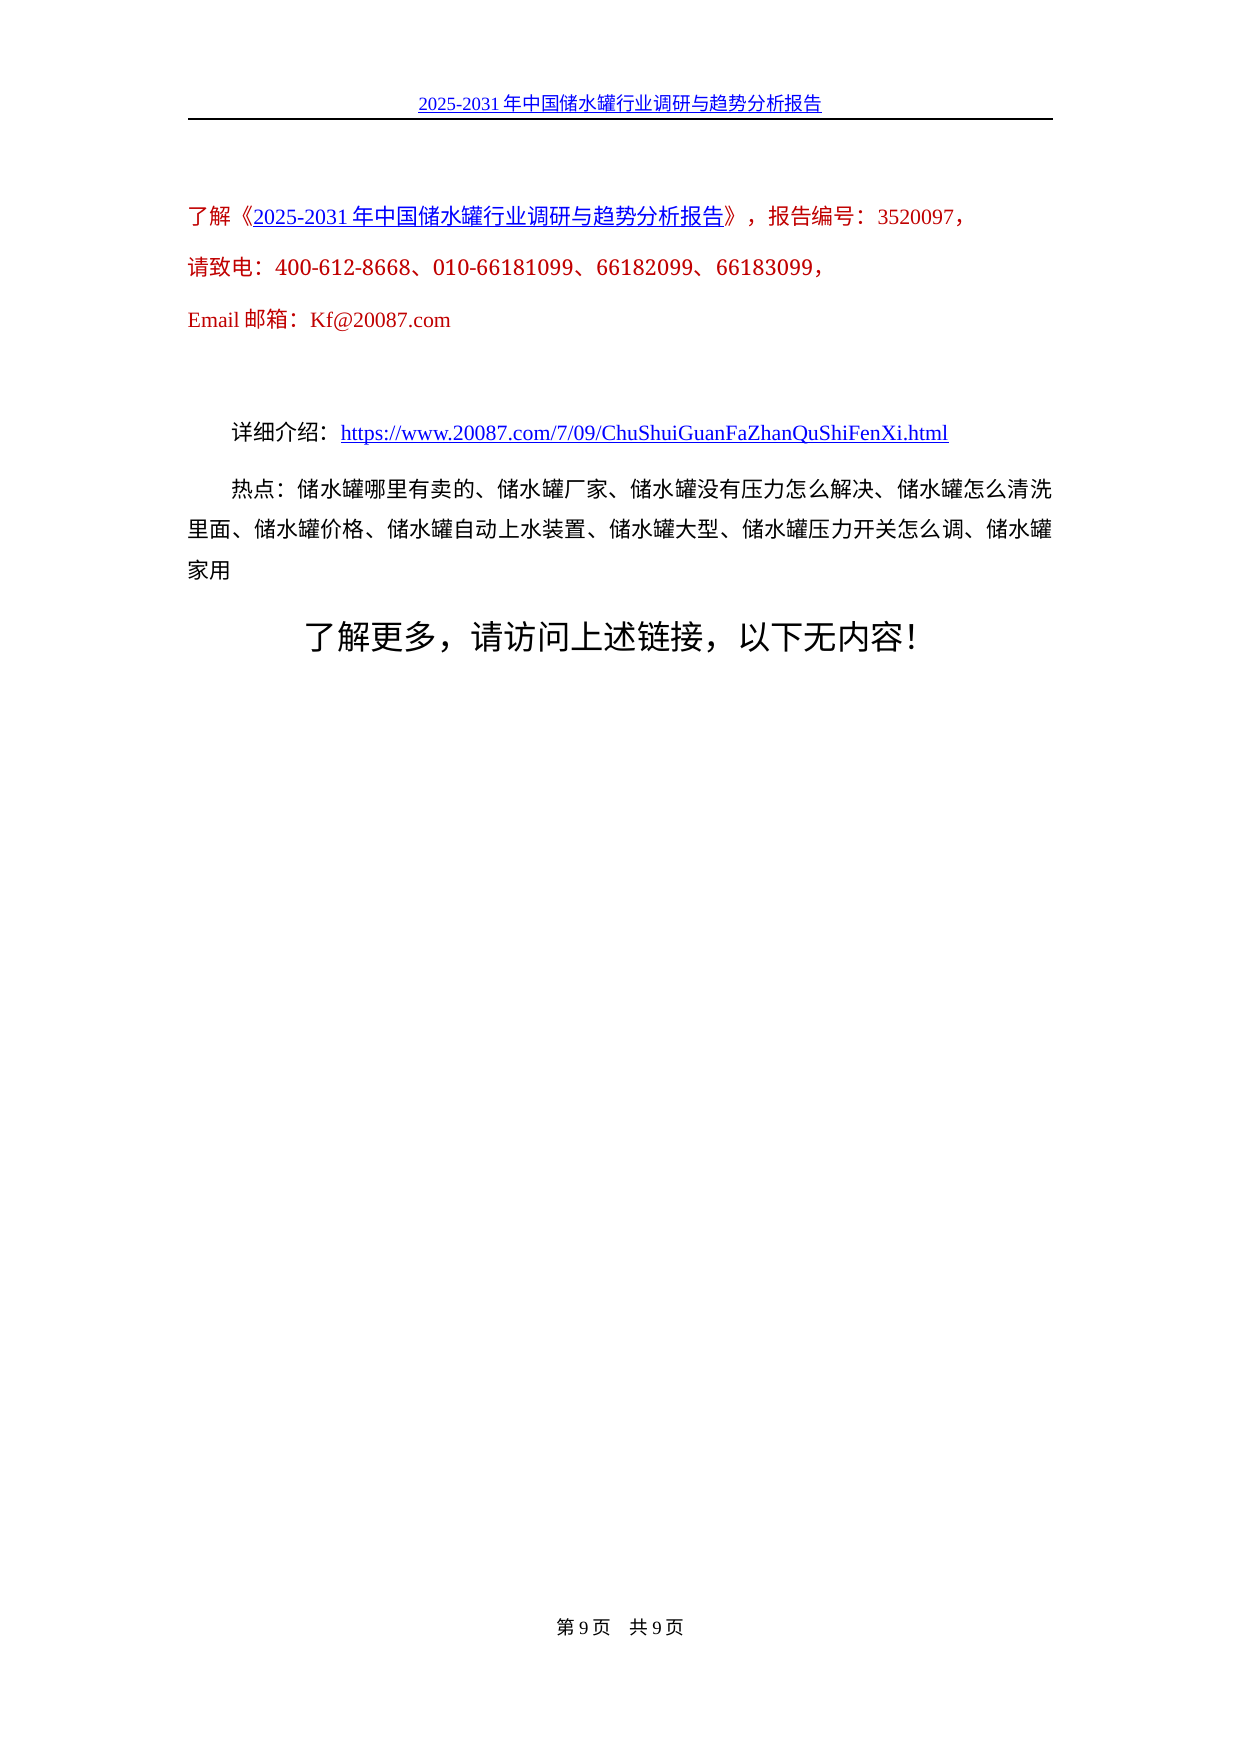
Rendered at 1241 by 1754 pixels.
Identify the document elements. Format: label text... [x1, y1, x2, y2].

text 了解《2025-2031年中国储水罐行业调研与趋势分析报告》，报告编号：3520097， [187, 198, 1053, 231]
text 热点：储水罐哪里有卖的、储水罐厂家、储水罐没有压力怎么解决、储水罐怎么清洗里面、储水罐价格、储水罐自动上水装置、储水罐大型、储水罐压力开关怎么调、储水罐家用 [187, 471, 1053, 585]
text 请致电：400-612-8668、010-66181099、66182099、66183099， [187, 250, 1053, 283]
text Email邮箱：Kf@20087.com [187, 302, 1053, 334]
title 了解更多，请访问上述链接，以下无内容！ [187, 603, 1053, 668]
text 详细介绍：https://www.20087.com/7/09/ChuShuiGuanFaZhanQuShiFenXi.html [187, 414, 1053, 447]
